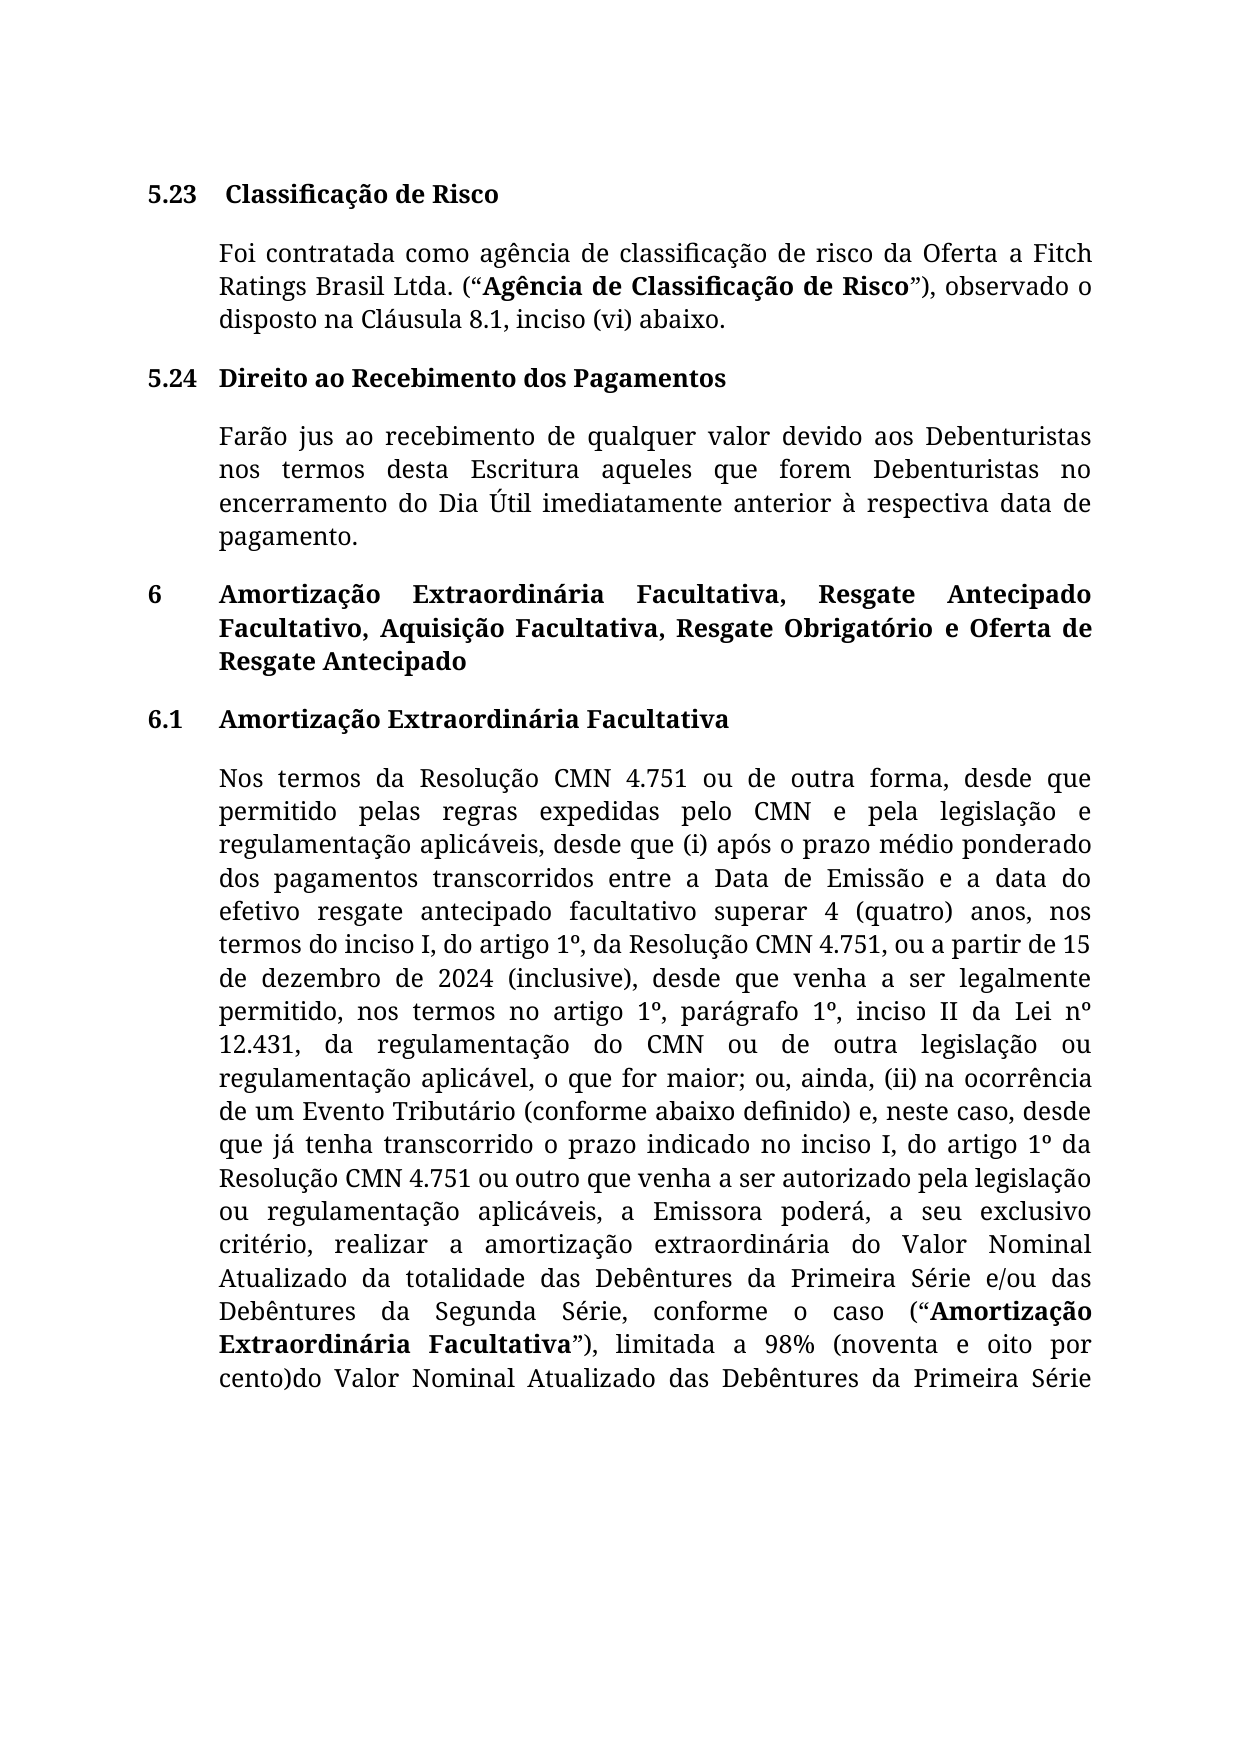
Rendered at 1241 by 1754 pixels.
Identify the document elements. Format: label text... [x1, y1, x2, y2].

text Farão jus ao recebimento de qualquer valor devido aos Debenturistas nos termos desta Escritura aqueles que forem Debenturistas no encerramento do Dia Útil imediatamente anterior à respectiva data de pagamento. [218, 419, 1092, 552]
text Direito ao Recebimento dos Pagamentos [148, 361, 1092, 394]
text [218, 761, 1092, 1394]
text Amortização Extraordinária Facultativa [148, 702, 1092, 736]
text Classificação de Risco [148, 177, 1092, 211]
text Foi contratada como agência de classificação de risco da Oferta a Fitch Ratings Brasil Ltda. (“Agência de Classificação de Risco”), observado o disposto na Cláusula 8.1, inciso (vi) abaixo. [218, 236, 1092, 336]
text Amortização Extraordinária Facultativa, Resgate Antecipado Facultativo, Aquisição Facultativa, Resgate Obrigatório e Oferta de Resgate Antecipado [148, 577, 1092, 677]
